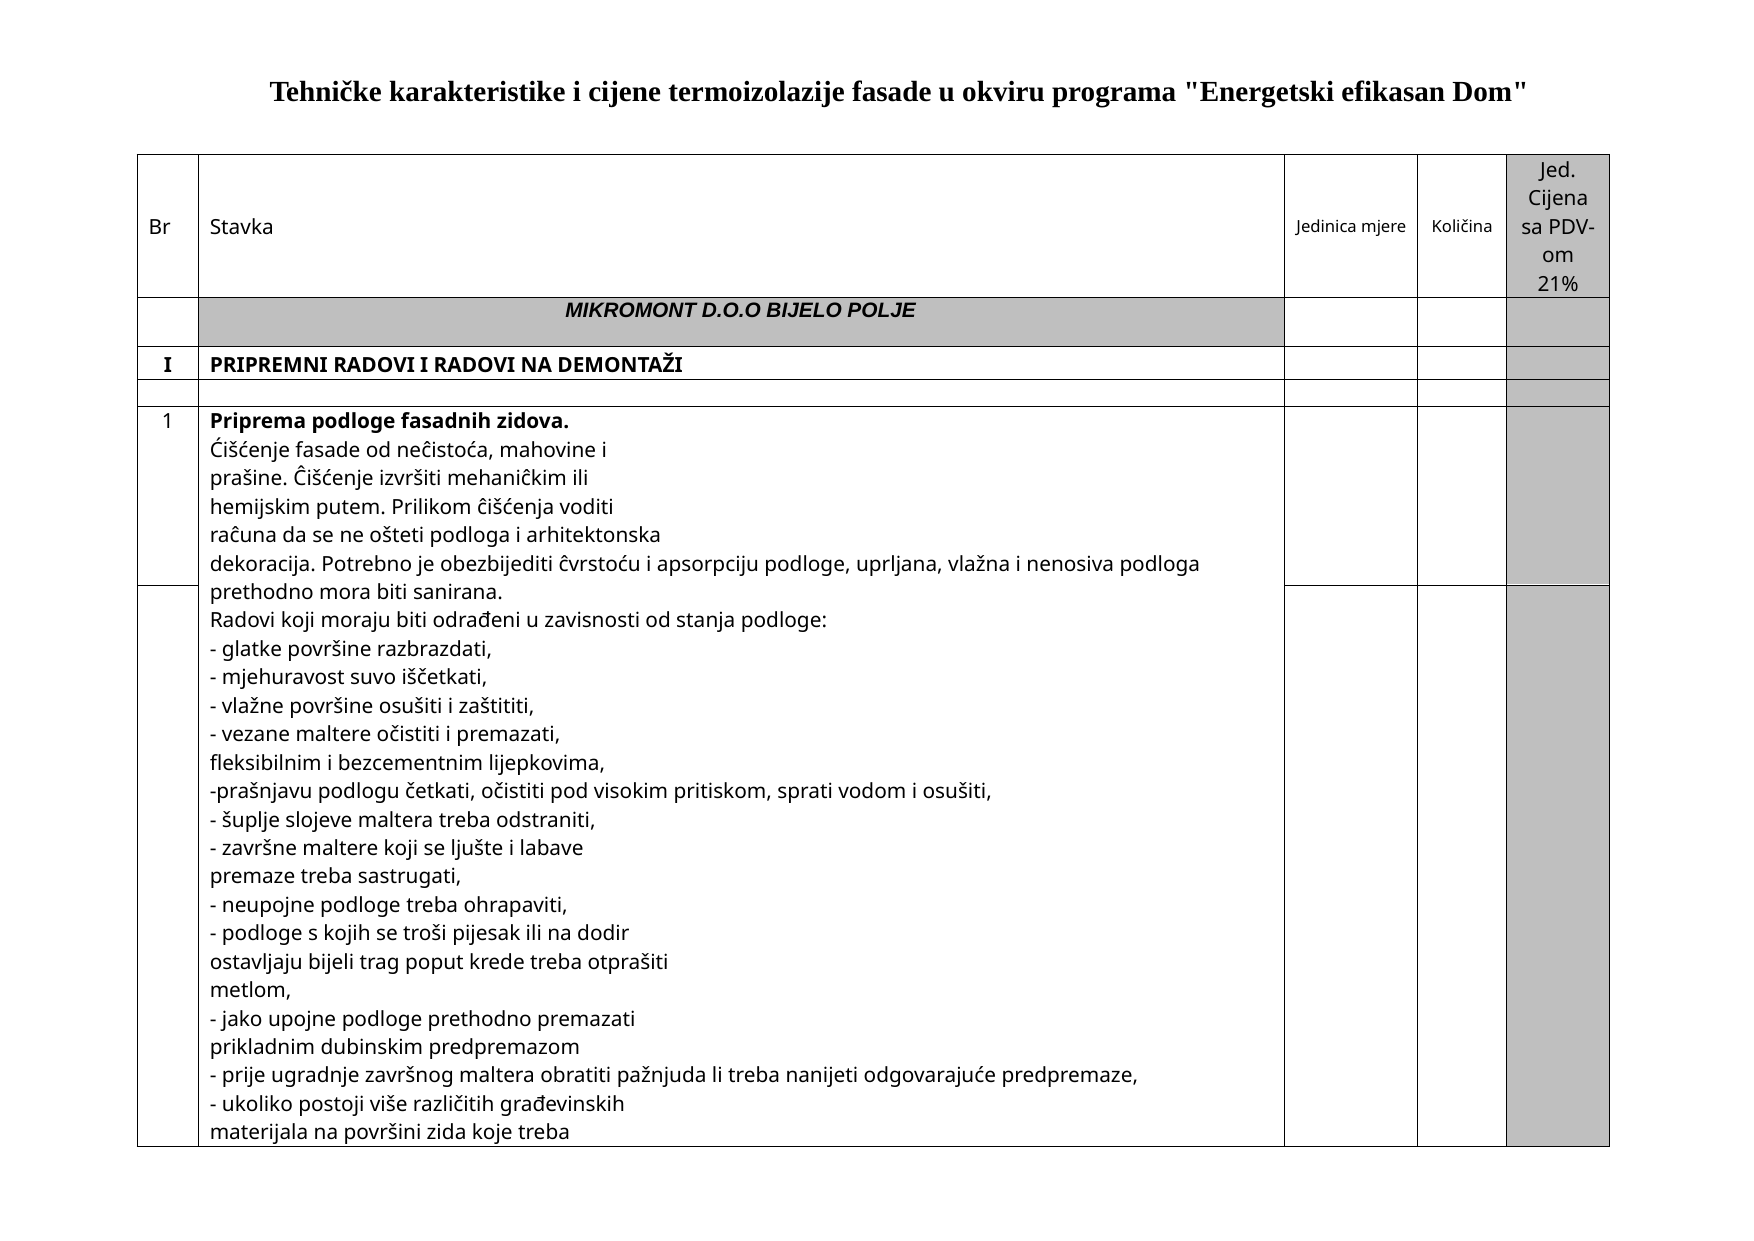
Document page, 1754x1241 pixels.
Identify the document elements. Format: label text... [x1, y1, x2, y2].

table_cell I [138, 347, 198, 379]
table_header Jedinica mjere [1285, 155, 1417, 297]
table_cell [1285, 407, 1417, 584]
table_cell [1507, 586, 1609, 1146]
table_cell [1285, 586, 1417, 1146]
table_cell [1285, 380, 1417, 406]
table_cell [1507, 298, 1609, 346]
text Tehničke karakteristike i cijene termoizolazije fasade u okviru programa "Energetski efikasan Dom" [148, 74, 1651, 107]
table_cell MIKROMONT D.O.O BIJELO POLJE [199, 298, 1284, 346]
table_cell [199, 380, 1284, 406]
table_cell [1418, 586, 1506, 1146]
table_cell [138, 298, 198, 346]
table_cell [1507, 407, 1609, 584]
table_header Br [138, 155, 198, 297]
table_header Količina [1418, 155, 1506, 297]
table_cell [138, 380, 198, 406]
table_cell PRIPREMNI RADOVI I RADOVI NA DEMONTAŽI [199, 347, 1284, 379]
table_cell [1418, 380, 1506, 406]
table_cell [1507, 347, 1609, 379]
table_header Stavka [199, 155, 1284, 297]
table_header Jed. Cijena sa PDV-om 21% [1507, 155, 1609, 297]
table_cell Priprema podloge fasadnih zidova. Ćišćenje fasade od neĉistoća, mahovine i prašine. Ĉišćenje izvršiti mehaniĉkim ili hemijskim putem. Prilikom ĉišćenja voditi raĉuna da se ne ošteti podloga i arhitektonska dekoracija. Potrebno je obezbijediti ĉvrstoću i apsorpciju podloge, uprljana, vlažna i nenosiva podloga prethodno mora biti sanirana. Radovi koji moraju biti odrađeni u zavisnosti od stanja podloge: - glatke površine razbrazdati, - mjehuravost suvo iščetkati, - vlažne površine osušiti i zaštititi, - vezane maltere očistiti i premazati, fleksibilnim i bezcementnim lijepkovima, -prašnjavu podlogu četkati, očistiti pod visokim pritiskom, sprati vodom i osušiti, - šuplje slojeve maltera treba odstraniti, - završne maltere koji se ljušte i labave premaze treba sastrugati, - neupojne podloge treba ohrapaviti, - podloge s kojih se troši pijesak ili na dodir ostavljaju bijeli trag poput krede treba otprašiti metlom, - jako upojne podloge prethodno premazati prikladnim dubinskim predpremazom - prije ugradnje završnog maltera obratiti pažnjuda li treba nanijeti odgovarajuće predpremaze, - ukoliko postoji više različitih građevinskih materijala na površini zida koje treba omalterisati, radi ograniĉenja pukotina, treba ugraditi vezivni most za maltere / vezivni most za premoštavanje pukotina, injektirati ili nakon malterisanja armirati površinu. [199, 407, 1284, 1146]
table_cell [138, 586, 198, 1146]
table_cell [1285, 347, 1417, 379]
table_cell [1285, 298, 1417, 346]
table_cell 1 [138, 407, 198, 584]
table_cell [1418, 347, 1506, 379]
table_cell [1507, 380, 1609, 406]
table_cell [1418, 407, 1506, 584]
table_cell [1418, 298, 1506, 346]
